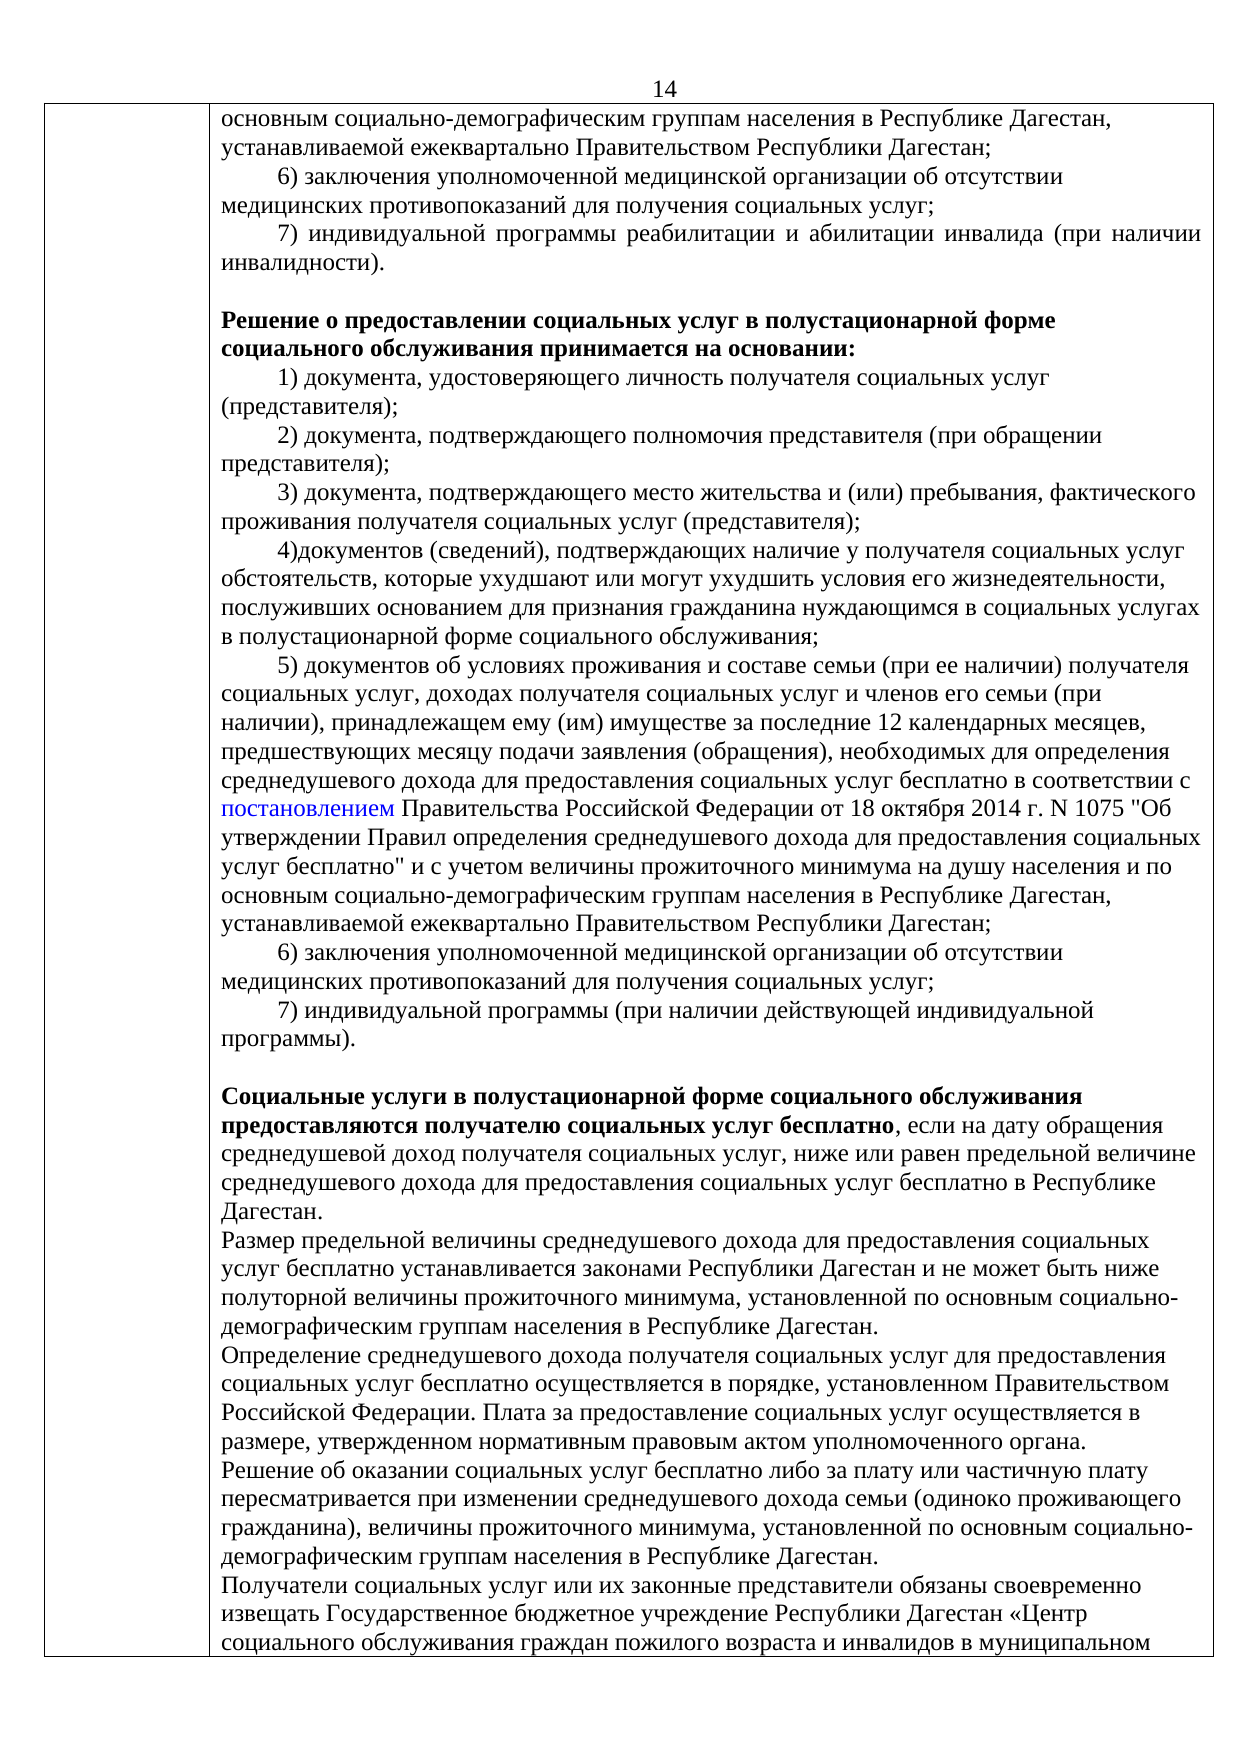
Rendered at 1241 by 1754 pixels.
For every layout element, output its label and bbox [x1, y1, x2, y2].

table_cell [210, 104, 1213, 1656]
table_cell [45, 104, 209, 1656]
